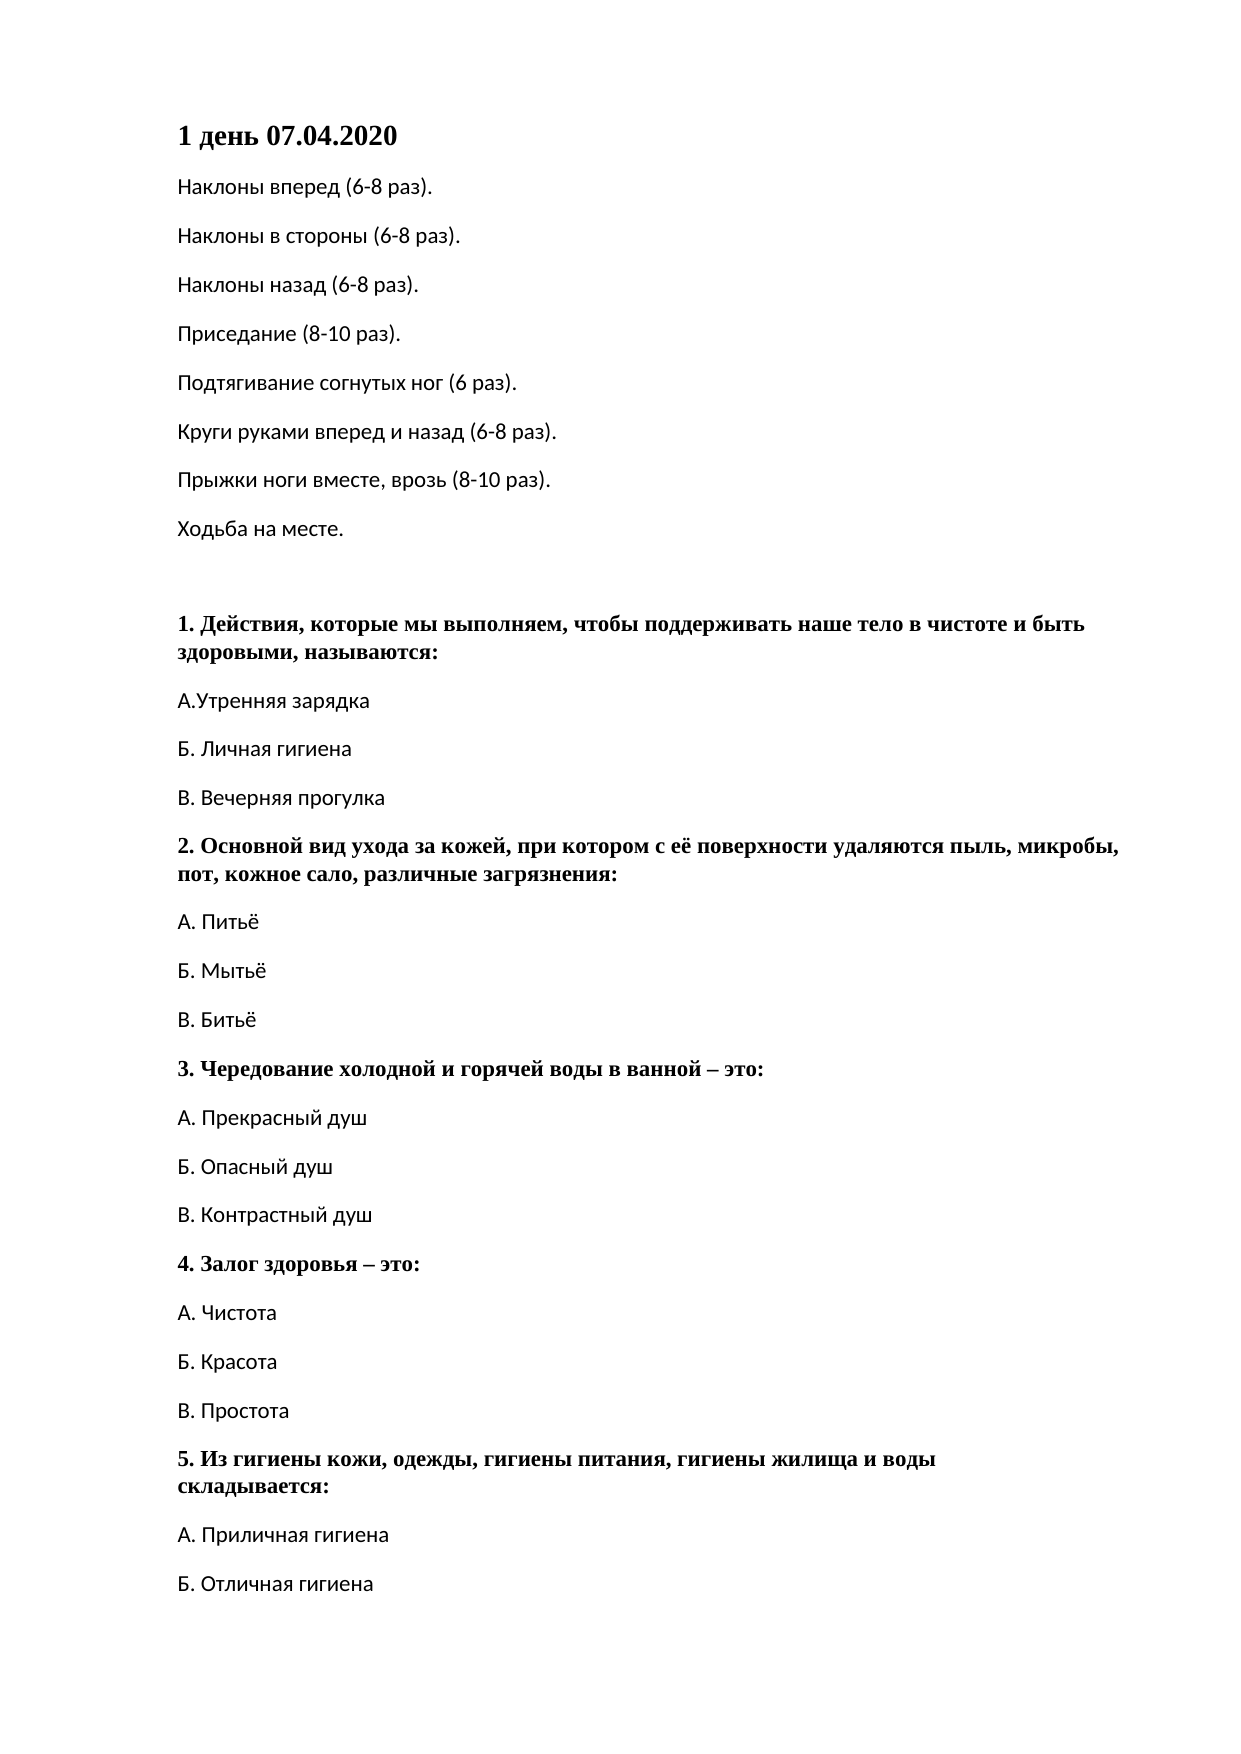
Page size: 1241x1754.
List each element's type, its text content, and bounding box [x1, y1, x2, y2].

text 2. Основной вид ухода за кожей, при котором с её поверхности удаляются пыль, микробы, пот, кожное сало, различные загрязнения: [177, 832, 1152, 887]
text 3. Чередование холодной и горячей воды в ванной – это: [177, 1054, 1152, 1082]
text Б. Личная гигиена [177, 734, 1152, 763]
text 4. Залог здоровья – это: [177, 1249, 1152, 1277]
text 5. Из гигиены кожи, одежды, гигиены питания, гигиены жилища и воды складывается: [177, 1445, 1152, 1499]
text А.Утренняя зарядка [177, 686, 1152, 714]
text Наклоны назад (6-8 раз). [177, 270, 1152, 298]
text Ходьба на месте. [177, 514, 1152, 542]
text Наклоны вперед (6-8 раз). [177, 172, 1152, 201]
text Б. Отличная гигиена [177, 1569, 1152, 1597]
text Б. Красота [177, 1347, 1152, 1375]
text 1. Действия, которые мы выполняем, чтобы поддерживать наше тело в чистоте и быть здоровыми, называются: [177, 611, 1152, 665]
text В. Контрастный душ [177, 1201, 1152, 1229]
text А. Питьё [177, 907, 1152, 936]
text В. Битьё [177, 1005, 1152, 1033]
text В. Простота [177, 1396, 1152, 1424]
text Приседание (8-10 раз). [177, 319, 1152, 347]
text В. Вечерняя прогулка [177, 783, 1152, 811]
text А. Чистота [177, 1298, 1152, 1326]
text А. Прекрасный душ [177, 1103, 1152, 1131]
text 1 день 07.04.2020 [177, 118, 1152, 152]
text Б. Опасный душ [177, 1152, 1152, 1180]
text Круги руками вперед и назад (6-8 раз). [177, 417, 1152, 445]
text Наклоны в стороны (6-8 раз). [177, 221, 1152, 249]
text Прыжки ноги вместе, врозь (8-10 раз). [177, 466, 1152, 494]
text Б. Мытьё [177, 956, 1152, 984]
text А. Приличная гигиена [177, 1520, 1152, 1548]
text Подтягивание согнутых ног (6 раз). [177, 368, 1152, 396]
